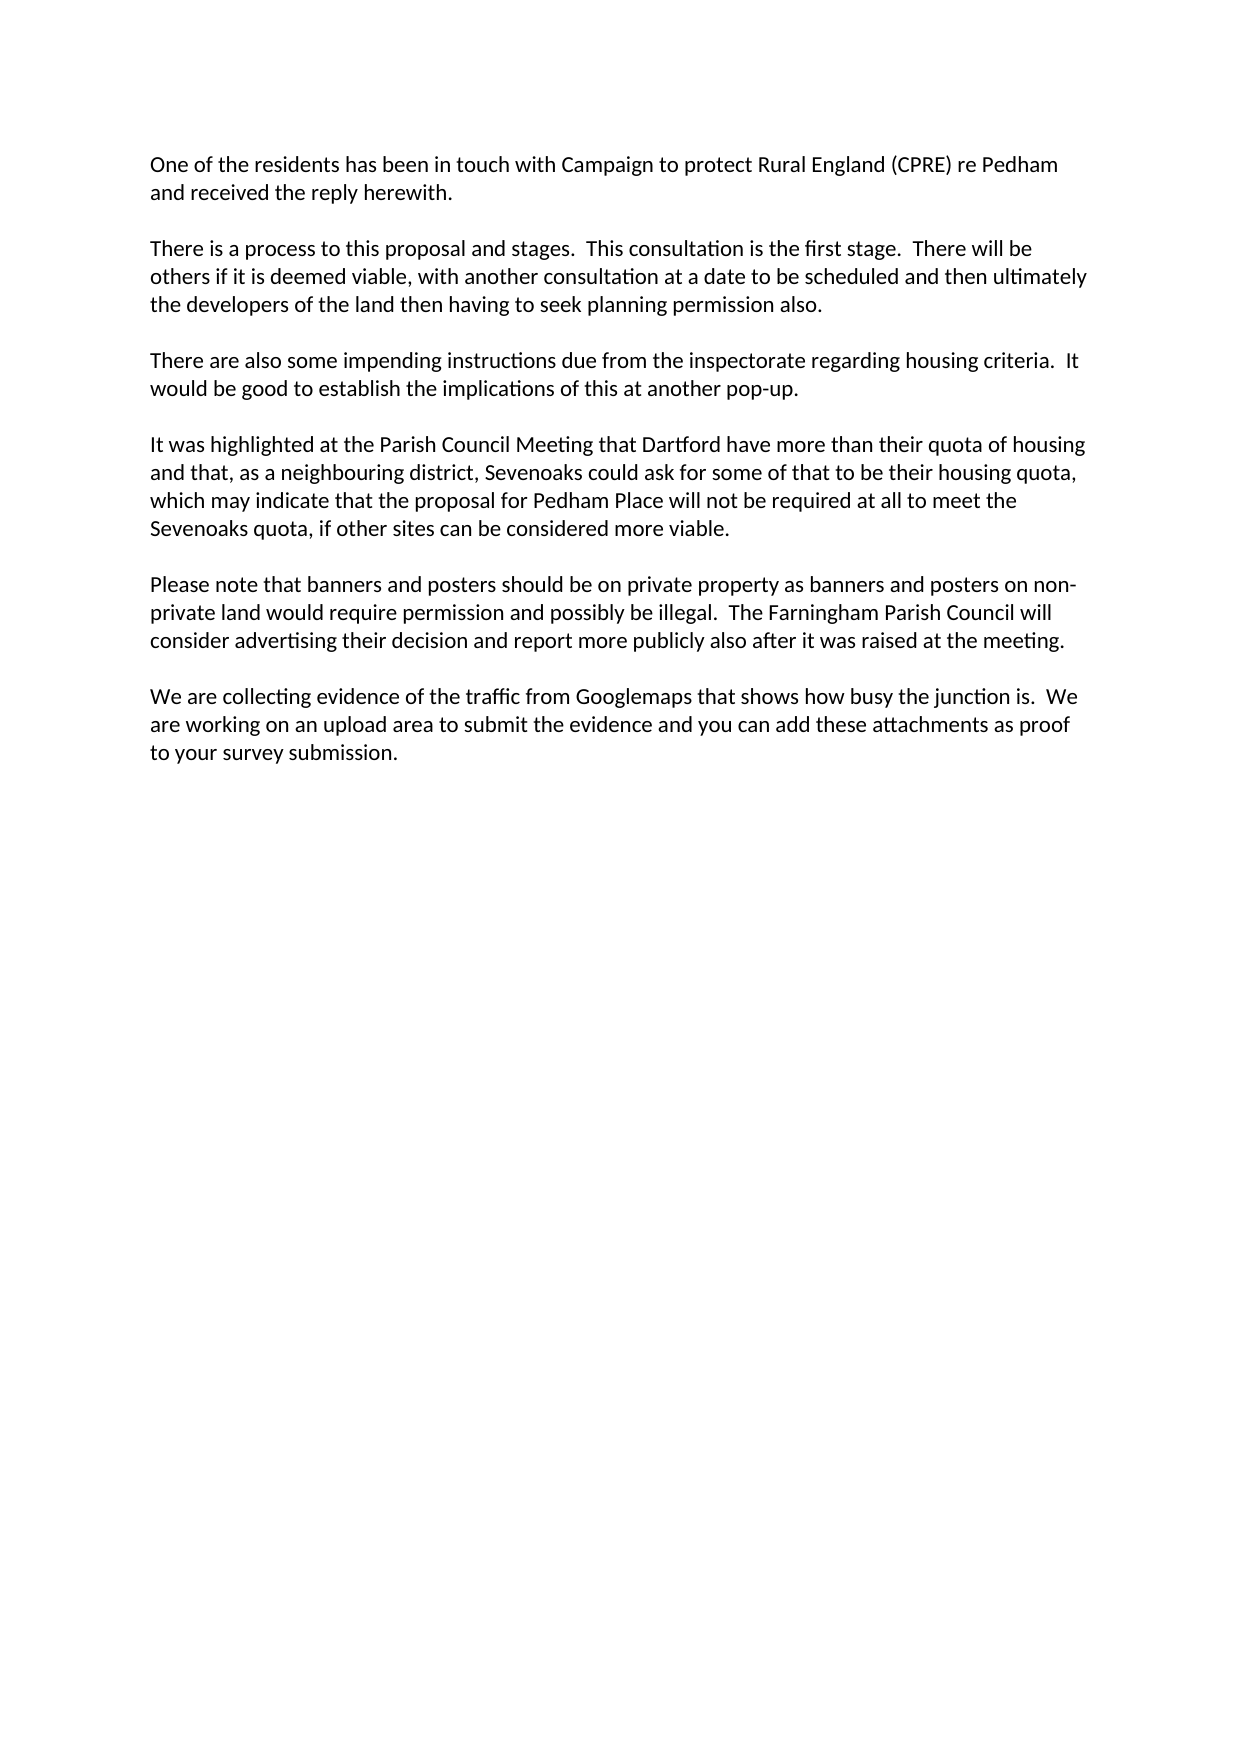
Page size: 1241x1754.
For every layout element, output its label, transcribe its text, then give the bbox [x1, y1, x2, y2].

text It was highlighted at the Parish Council Meeting that Dartford have more than their quota of housing and that, as a neighbouring district, Sevenoaks could ask for some of that to be their housing quota, which may indicate that the proposal for Pedham Place will not be required at all to meet the Sevenoaks quota, if other sites can be considered more viable. [150, 430, 1090, 542]
text One of the residents has been in touch with Campaign to protect Rural England (CPRE) re Pedham and received the reply herewith. [150, 150, 1090, 206]
text There are also some impending instructions due from the inspectorate regarding housing criteria. It would be good to establish the implications of this at another pop-up. [150, 346, 1090, 402]
text We are collecting evidence of the traffic from Googlemaps that shows how busy the junction is. We are working on an upload area to submit the evidence and you can add these attachments as proof to your survey submission. [150, 682, 1090, 766]
text Please note that banners and posters should be on private property as banners and posters on non-private land would require permission and possibly be illegal. The Farningham Parish Council will consider advertising their decision and report more publicly also after it was raised at the meeting. [150, 570, 1090, 654]
text There is a process to this proposal and stages. This consultation is the first stage. There will be others if it is deemed viable, with another consultation at a date to be scheduled and then ultimately the developers of the land then having to seek planning permission also. [150, 234, 1090, 318]
